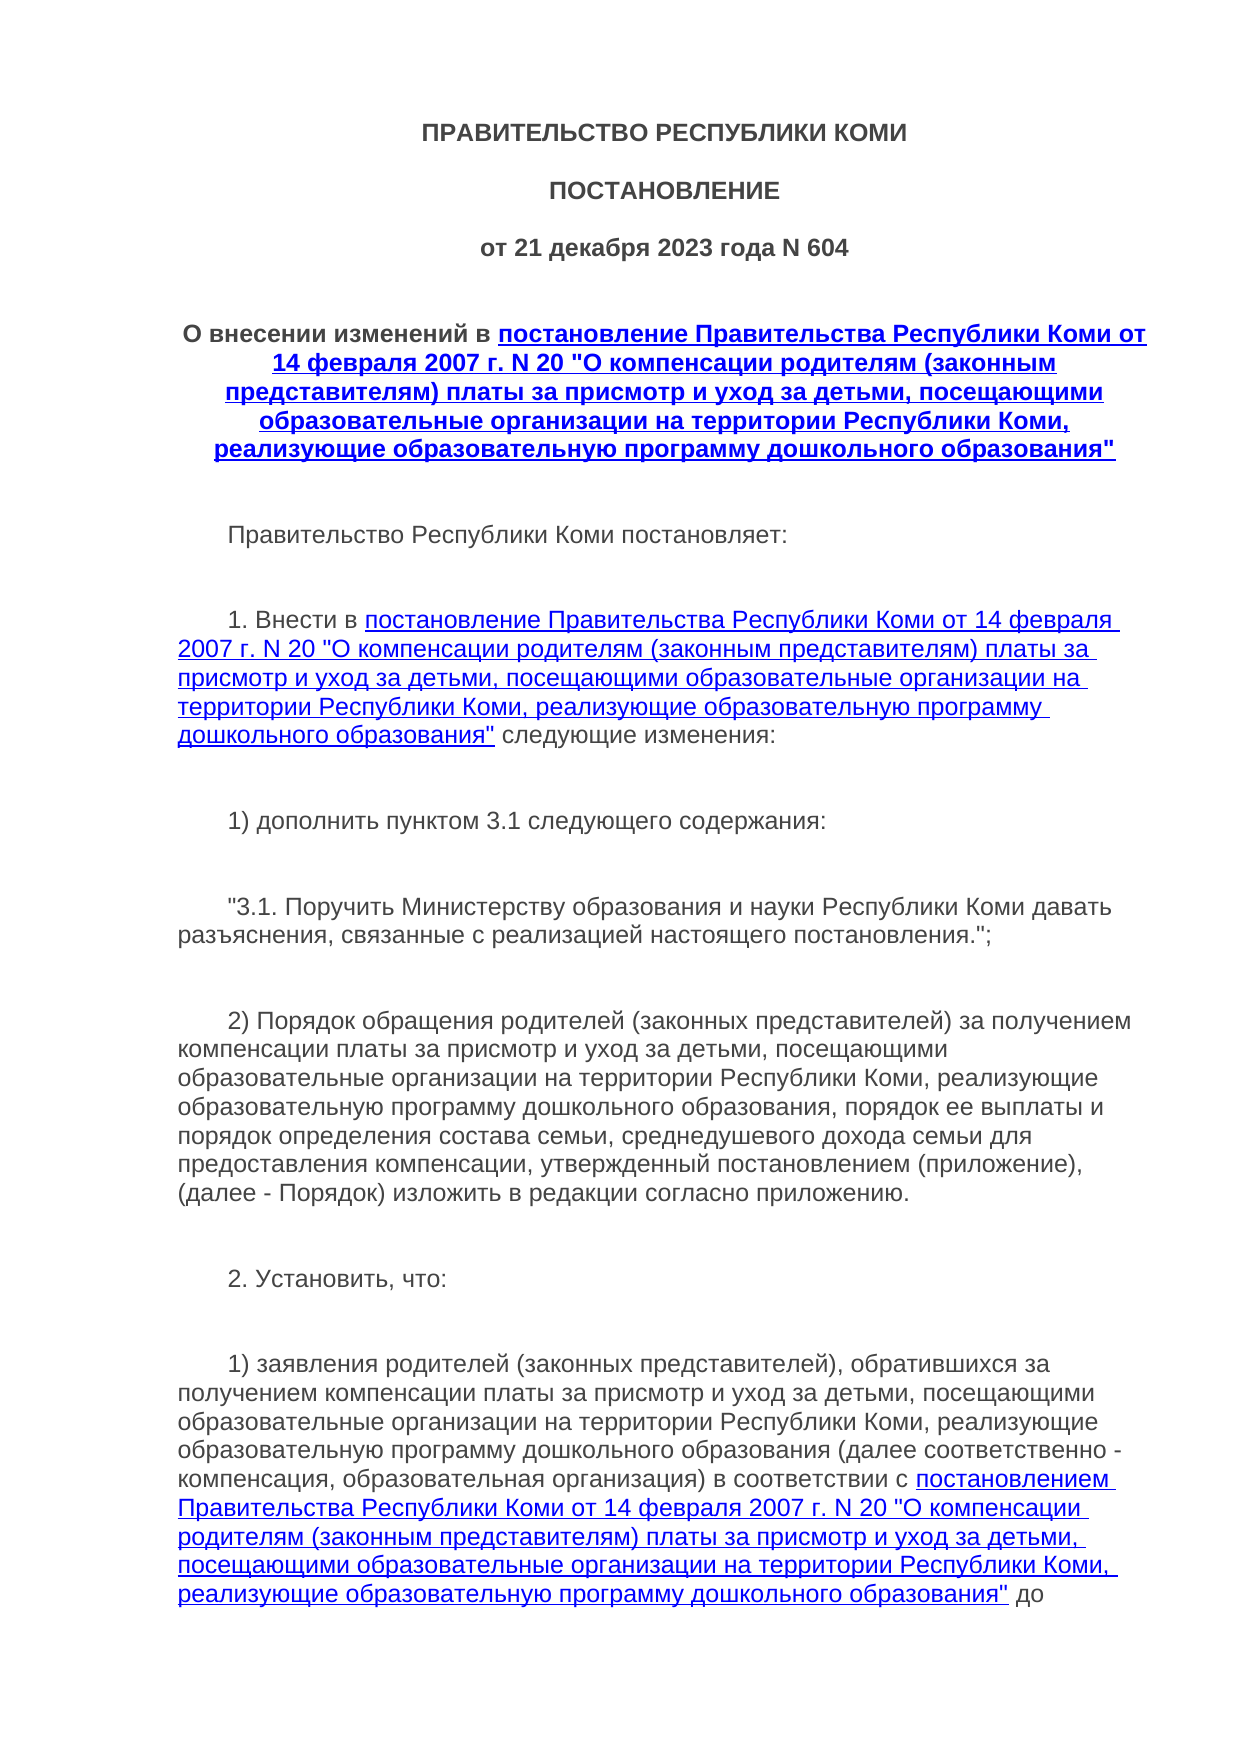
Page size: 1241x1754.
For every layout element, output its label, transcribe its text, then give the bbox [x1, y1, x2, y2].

text ПРАВИТЕЛЬСТВО РЕСПУБЛИКИ КОМИ ПОСТАНОВЛЕНИЕ от 21 декабря 2023 года N 604 О внесении изменений в постановление Правительства Республики Коми от 14 февраля 2007 г. N 20 "О компенсации родителям (законным представителям) платы за присмотр и уход за детьми, посещающими образовательные организации на территории Республики Коми, реализующие образовательную программу дошкольного образования" [177, 118, 1152, 463]
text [177, 1349, 1152, 1608]
text 2. Установить, что: [177, 1264, 1152, 1321]
text "3.1. Поручить Министерству образования и науки Республики Коми давать разъяснения, связанные с реализацией настоящего постановления."; [177, 891, 1152, 977]
text 1) дополнить пунктом 3.1 следующего содержания: [177, 806, 1152, 863]
text Правительство Республики Коми постановляет: [177, 520, 1152, 577]
text 2) Порядок обращения родителей (законных представителей) за получением компенсации платы за присмотр и уход за детьми, посещающими образовательные организации на территории Республики Коми, реализующие образовательную программу дошкольного образования, порядок ее выплаты и порядок определения состава семьи, среднедушевого дохода семьи для предоставления компенсации, утвержденный постановлением (приложение), (далее - Порядок) изложить в редакции согласно приложению. [177, 1006, 1152, 1235]
text 1. Внести в постановление Правительства Республики Коми от 14 февраля 2007 г. N 20 "О компенсации родителям (законным представителям) платы за присмотр и уход за детьми, посещающими образовательные организации на территории Республики Коми, реализующие образовательную программу дошкольного образования" следующие изменения: [177, 605, 1152, 777]
